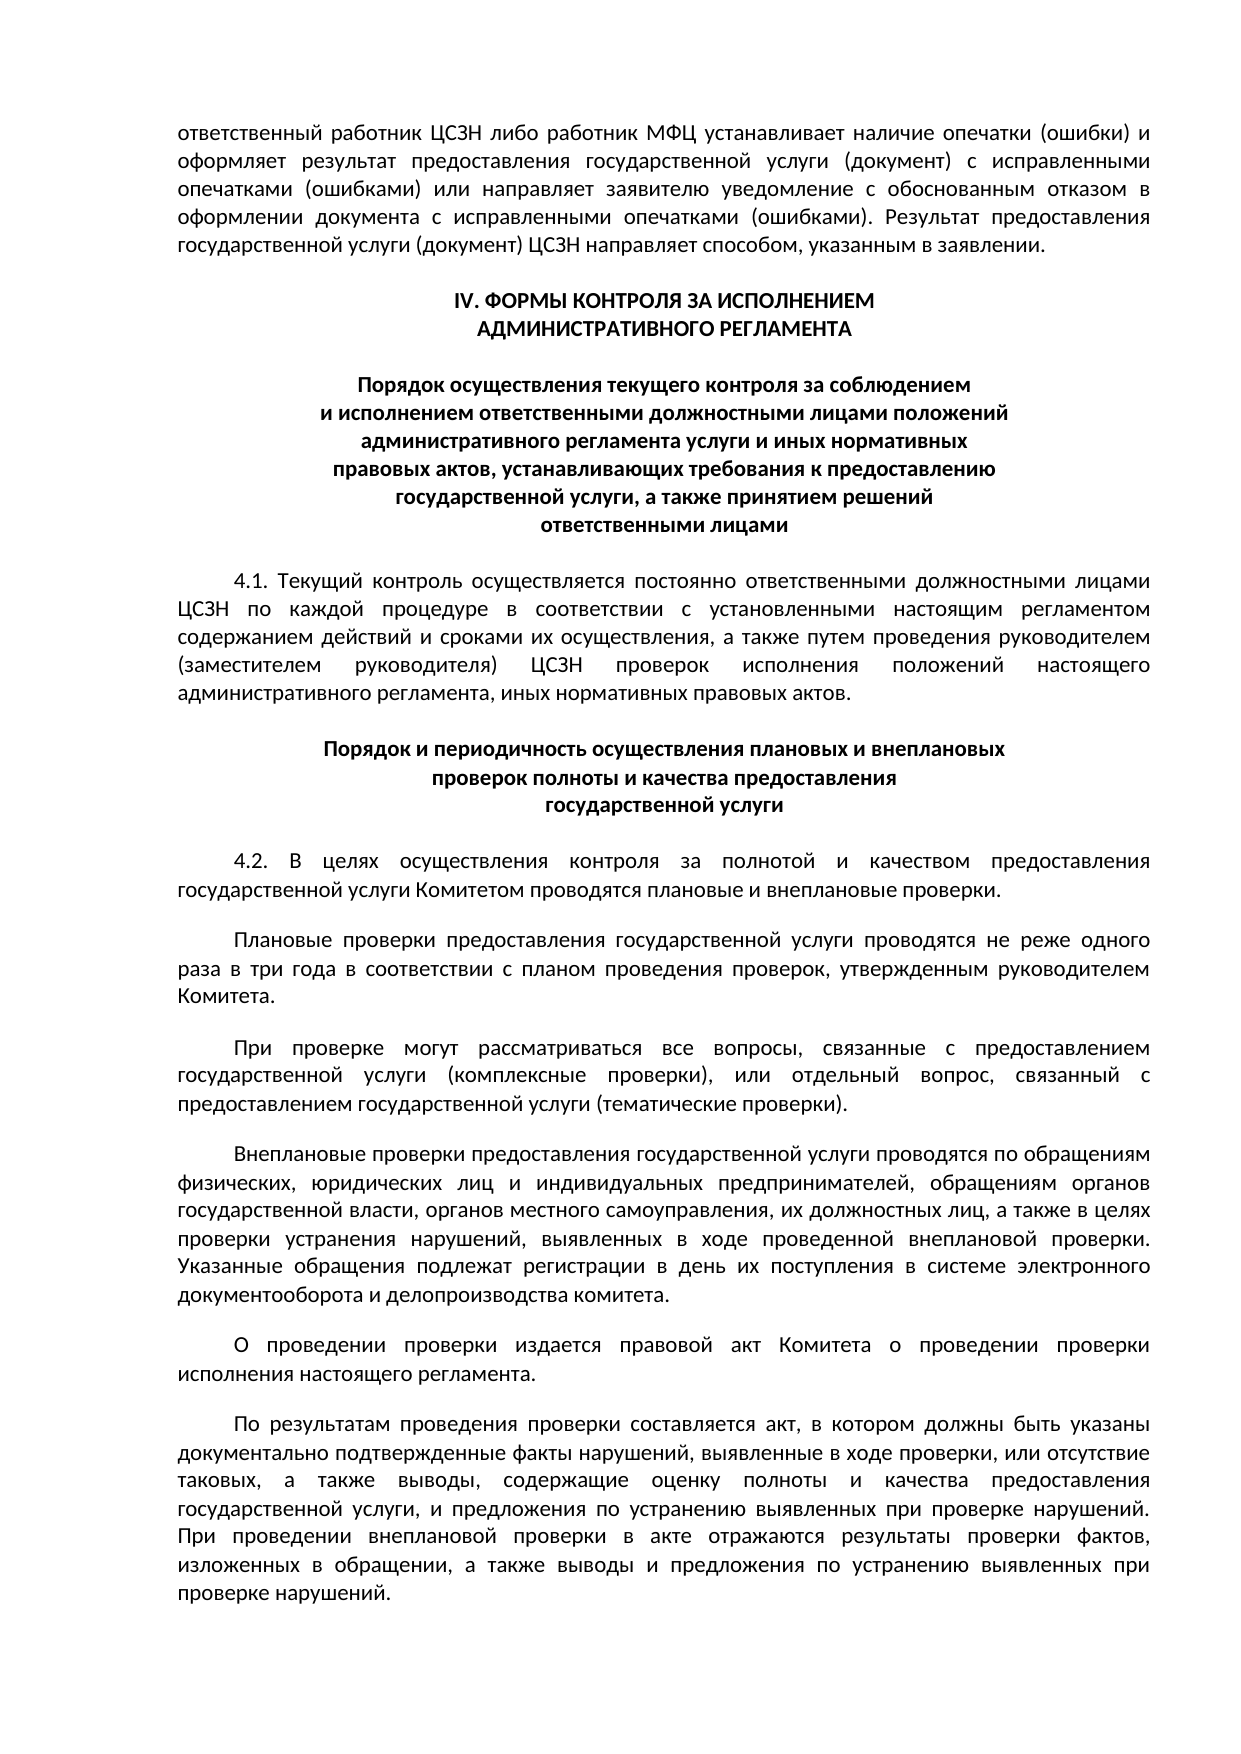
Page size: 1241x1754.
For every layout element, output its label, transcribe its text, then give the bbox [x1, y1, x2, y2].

text 4.2. В целях осуществления контроля за полнотой и качеством предоставления государственной услуги Комитетом проводятся плановые и внеплановые проверки. [177, 847, 1152, 903]
title проверок полноты и качества предоставления [177, 763, 1152, 791]
text 4.1. Текущий контроль осуществляется постоянно ответственными должностными лицами ЦСЗН по каждой процедуре в соответствии с установленными настоящим регламентом содержанием действий и сроками их осуществления, а также путем проведения руководителем (заместителем руководителя) ЦСЗН проверок исполнения положений настоящего административного регламента, иных нормативных правовых актов. [177, 566, 1152, 707]
title АДМИНИСТРАТИВНОГО РЕГЛАМЕНТА [177, 314, 1152, 342]
title правовых актов, устанавливающих требования к предоставлению [177, 454, 1152, 482]
title государственной услуги, а также принятием решений [177, 482, 1152, 510]
text Плановые проверки предоставления государственной услуги проводятся не реже одного раза в три года в соответствии с планом проведения проверок, утвержденным руководителем Комитета. [177, 926, 1152, 1010]
text При проверке могут рассматриваться все вопросы, связанные с предоставлением государственной услуги (комплексные проверки), или отдельный вопрос, связанный с предоставлением государственной услуги (тематические проверки). [177, 1033, 1152, 1117]
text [177, 118, 1152, 258]
title административного регламента услуги и иных нормативных [177, 426, 1152, 454]
title Порядок осуществления текущего контроля за соблюдением [177, 370, 1152, 398]
title и исполнением ответственными должностными лицами положений [177, 398, 1152, 426]
text О проведении проверки издается правовой акт Комитета о проведении проверки исполнения настоящего регламента. [177, 1331, 1152, 1387]
text Внеплановые проверки предоставления государственной услуги проводятся по обращениям физических, юридических лиц и индивидуальных предпринимателей, обращениям органов государственной власти, органов местного самоуправления, их должностных лиц, а также в целях проверки устранения нарушений, выявленных в ходе проведенной внеплановой проверки. Указанные обращения подлежат регистрации в день их поступления в системе электронного документооборота и делопроизводства комитета. [177, 1139, 1152, 1308]
text По результатам проведения проверки составляется акт, в котором должны быть указаны документально подтвержденные факты нарушений, выявленные в ходе проверки, или отсутствие таковых, а также выводы, содержащие оценку полноты и качества предоставления государственной услуги, и предложения по устранению выявленных при проверке нарушений. При проведении внеплановой проверки в акте отражаются результаты проверки фактов, изложенных в обращении, а также выводы и предложения по устранению выявленных при проверке нарушений. [177, 1409, 1152, 1606]
title государственной услуги [177, 791, 1152, 819]
title ответственными лицами [177, 510, 1152, 538]
title IV. ФОРМЫ КОНТРОЛЯ ЗА ИСПОЛНЕНИЕМ [177, 286, 1152, 314]
title Порядок и периодичность осуществления плановых и внеплановых [177, 734, 1152, 763]
